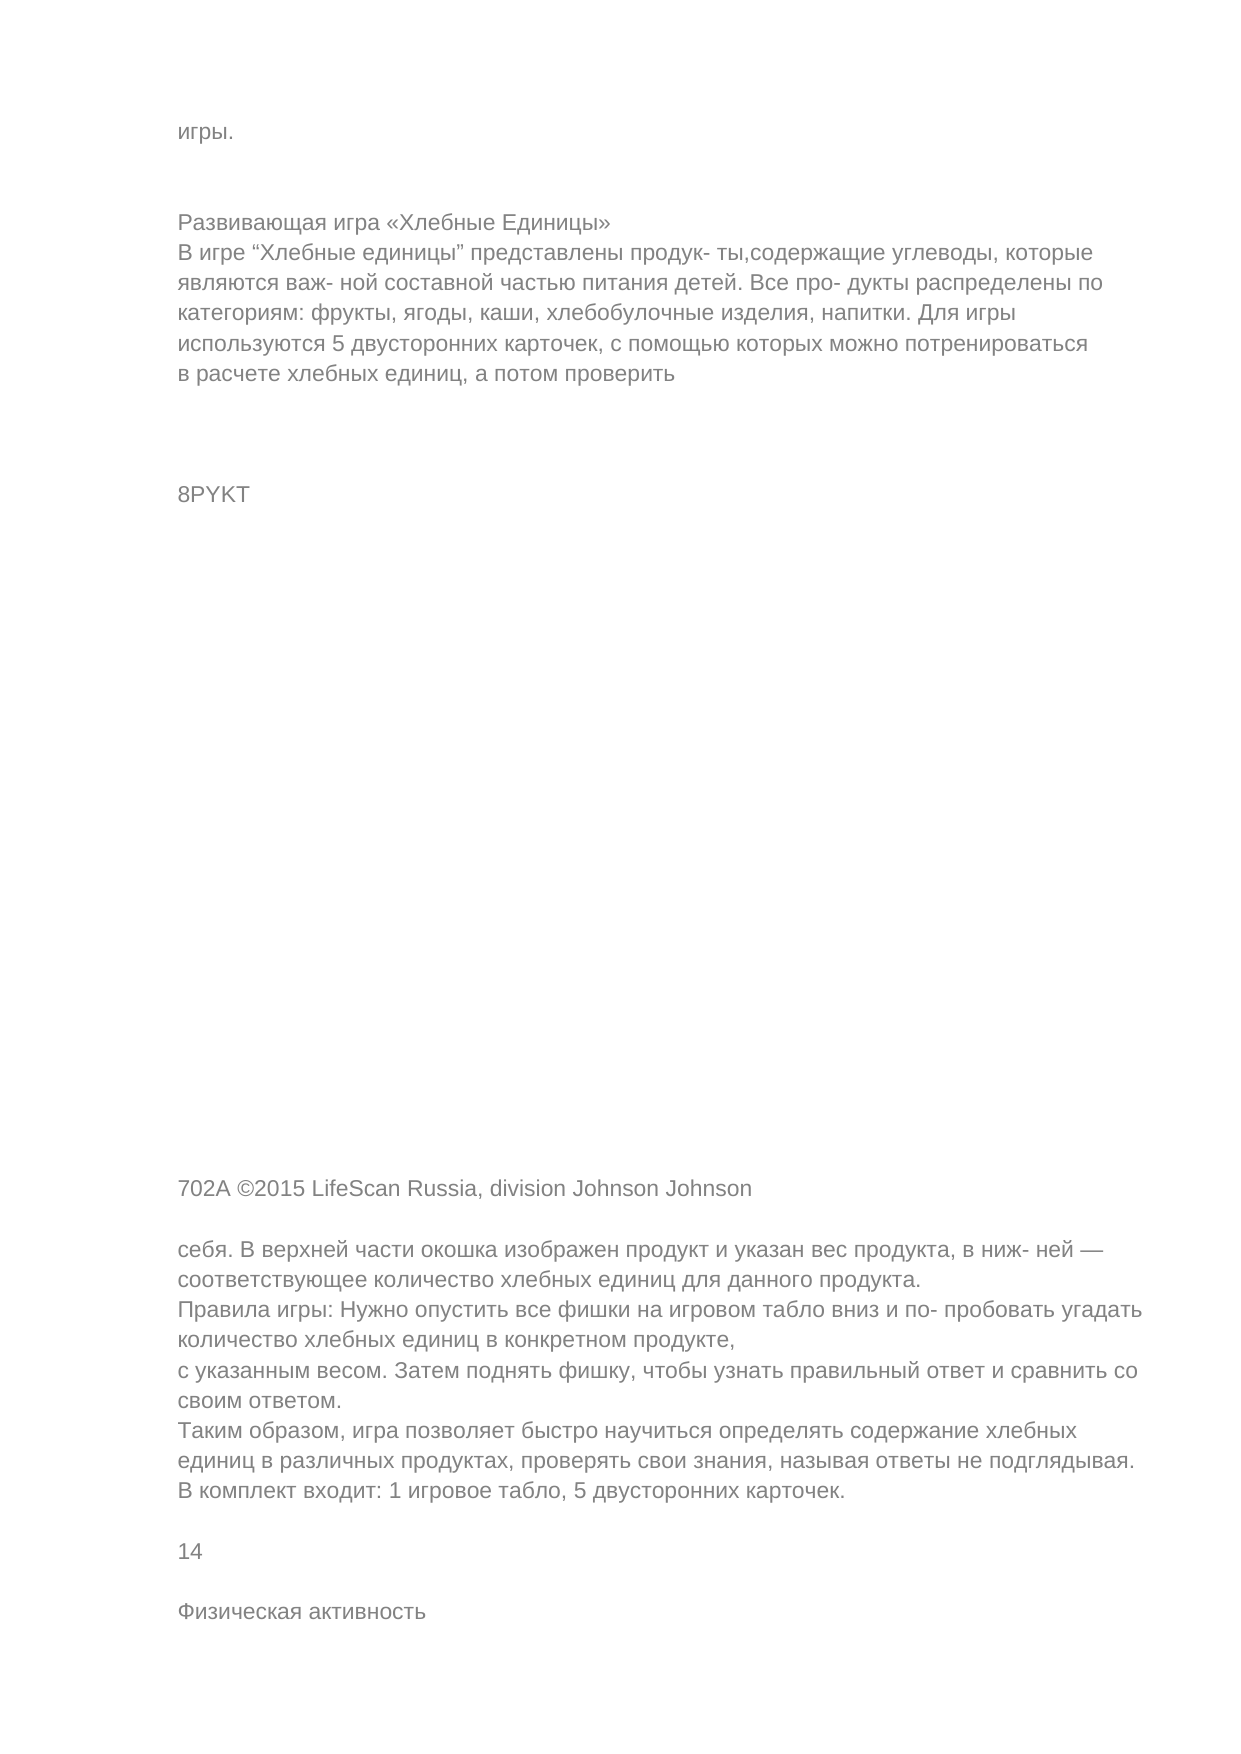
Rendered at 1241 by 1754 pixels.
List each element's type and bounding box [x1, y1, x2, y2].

text [177, 118, 1152, 1625]
